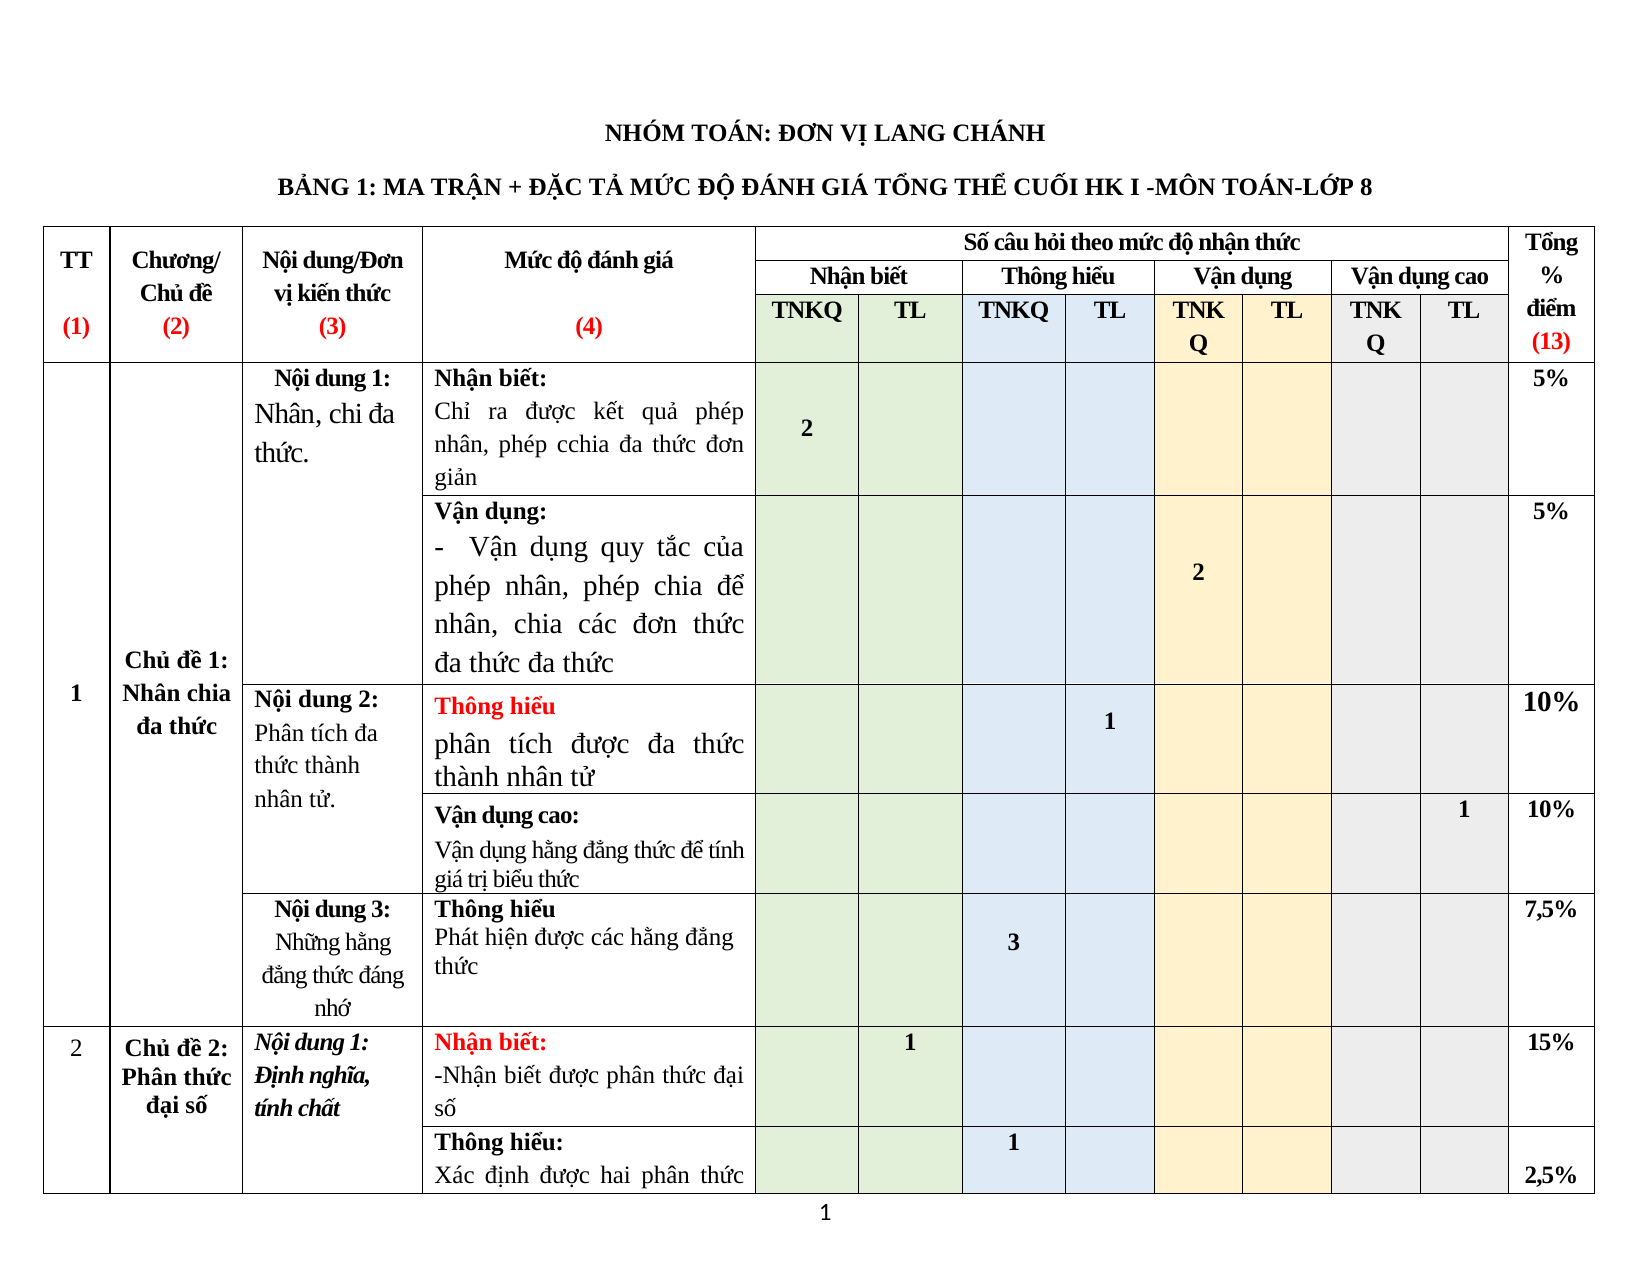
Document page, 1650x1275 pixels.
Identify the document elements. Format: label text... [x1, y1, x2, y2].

table_header Chương/ Chủ đề (2) [111, 227, 242, 362]
table_cell Nhận biết: -Nhận biết được phân thức đại số [423, 1027, 755, 1126]
table_header TT (1) [44, 227, 109, 362]
table_cell 1 [963, 1127, 1065, 1193]
table_cell 1 [1421, 794, 1508, 893]
table_cell [1332, 894, 1420, 1026]
table_cell [963, 685, 1065, 793]
table_cell [1066, 1127, 1154, 1193]
table_cell [859, 1127, 962, 1193]
table_cell 10% [1509, 794, 1594, 893]
table_cell Vận dụng cao: Vận dụng hằng đẳng thức để tính giá trị biểu thức [423, 794, 755, 893]
table_cell 1 [1066, 685, 1154, 793]
table_cell 5% [1509, 363, 1594, 495]
table_cell 10% [1509, 685, 1594, 793]
table_cell TL [859, 295, 962, 362]
table_cell [1243, 685, 1331, 793]
table_cell [1066, 794, 1154, 893]
text NHÓM TOÁN: ĐƠN VỊ LANG CHÁNH [118, 118, 1532, 147]
table_cell Thông hiểu Phát hiện được các hằng đẳng thức [423, 894, 755, 1026]
table_cell 1 [44, 363, 109, 1026]
table_cell Nhận biết [756, 261, 962, 294]
table_cell 2,5% [1509, 1127, 1594, 1193]
table_header Số câu hỏi theo mức độ nhận thức [756, 227, 1508, 260]
table_cell Thông hiểu [963, 261, 1154, 294]
table_cell [1421, 496, 1508, 683]
table_cell [1243, 794, 1331, 893]
table_cell [1066, 496, 1154, 683]
table_cell [1421, 894, 1508, 1026]
table_cell [756, 685, 858, 793]
table_cell [756, 794, 858, 893]
table_cell [1421, 1127, 1508, 1193]
table_cell 2 [44, 1027, 109, 1193]
table_header Mức độ đánh giá (4) [423, 227, 755, 362]
text BẢNG 1: MA TRẬN + ĐẶC TẢ MỨC ĐỘ ĐÁNH GIÁ TỔNG THỂ CUỐI HK I -MÔN TOÁN-LỚP 8 [118, 172, 1532, 201]
table_cell Chủ đề 2: Phân thức đại số [111, 1027, 242, 1193]
table_cell [756, 1027, 858, 1126]
table_cell TNKQ [1332, 295, 1420, 362]
table_cell [859, 894, 962, 1026]
table_cell [1332, 1027, 1420, 1126]
table_cell [1332, 363, 1420, 495]
table_cell Nội dung 2: Phân tích đa thức thành nhân tử. [243, 685, 422, 893]
table_cell [963, 1027, 1065, 1126]
table_cell 2 [1155, 496, 1242, 683]
table_cell [963, 496, 1065, 683]
table_cell [859, 685, 962, 793]
table_cell 7,5% [1509, 894, 1594, 1026]
table_cell Vận dụng: - Vận dụng quy tắc của phép nhân, phép chia để nhân, chia các đơn thức đa thức đa thức [423, 496, 755, 683]
table_cell 5% [1509, 496, 1594, 683]
table_cell TL [1243, 295, 1331, 362]
table_cell Nội dung 1: Nhân, chi đa thức. [243, 363, 422, 683]
table_cell [1332, 685, 1420, 793]
table_header Nội dung/Đơn vị kiến thức (3) [243, 227, 422, 362]
table_cell [1243, 496, 1331, 683]
table_cell [1421, 1027, 1508, 1126]
table_cell [963, 363, 1065, 495]
table_cell [1155, 363, 1242, 495]
table_cell [1066, 1027, 1154, 1126]
table_cell [1243, 363, 1331, 495]
table_cell 15% [1509, 1027, 1594, 1126]
table_cell Thông hiểu phân tích được đa thức thành nhân tử [423, 685, 755, 793]
table_cell [859, 363, 962, 495]
table_cell [1421, 685, 1508, 793]
table_cell [1243, 1127, 1331, 1193]
table_cell TL [1421, 295, 1508, 362]
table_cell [423, 1127, 755, 1193]
table_cell [1243, 1027, 1331, 1126]
table_header Tổng % điểm (13) [1509, 227, 1594, 362]
table_cell [1155, 1127, 1242, 1193]
table_cell [1332, 794, 1420, 893]
table_cell 1 [859, 1027, 962, 1126]
table_cell [1421, 363, 1508, 495]
table_cell [1066, 363, 1154, 495]
table_cell [1332, 1127, 1420, 1193]
table_cell [756, 1127, 858, 1193]
table_cell [1066, 894, 1154, 1026]
table_cell [1243, 894, 1331, 1026]
table_cell [756, 496, 858, 683]
table_cell [1155, 1027, 1242, 1126]
table_cell TNKQ [963, 295, 1065, 362]
table_cell [1332, 496, 1420, 683]
table_cell [756, 894, 858, 1026]
table_cell [859, 794, 962, 893]
table_cell Nội dung 1: Định nghĩa, tính chất [243, 1027, 422, 1193]
table_cell [1155, 794, 1242, 893]
table_cell Vận dụng [1155, 261, 1331, 294]
table_cell TNKQ [1155, 295, 1242, 362]
table_cell 3 [963, 894, 1065, 1026]
table_cell [1155, 894, 1242, 1026]
table_cell [859, 496, 962, 683]
table_cell 2 [756, 363, 858, 495]
table_cell Chủ đề 1: Nhân chia đa thức [111, 363, 242, 1026]
table_cell [963, 794, 1065, 893]
table_cell Vận dụng cao [1332, 261, 1508, 294]
table_cell Nhận biết: Chỉ ra được kết quả phép nhân, phép cchia đa thức đơn giản [423, 363, 755, 495]
table_cell TL [1066, 295, 1154, 362]
table_cell [1155, 685, 1242, 793]
table_cell Nội dung 3: Những hằng đẳng thức đáng nhớ [243, 894, 422, 1026]
table_cell TNKQ [756, 295, 858, 362]
